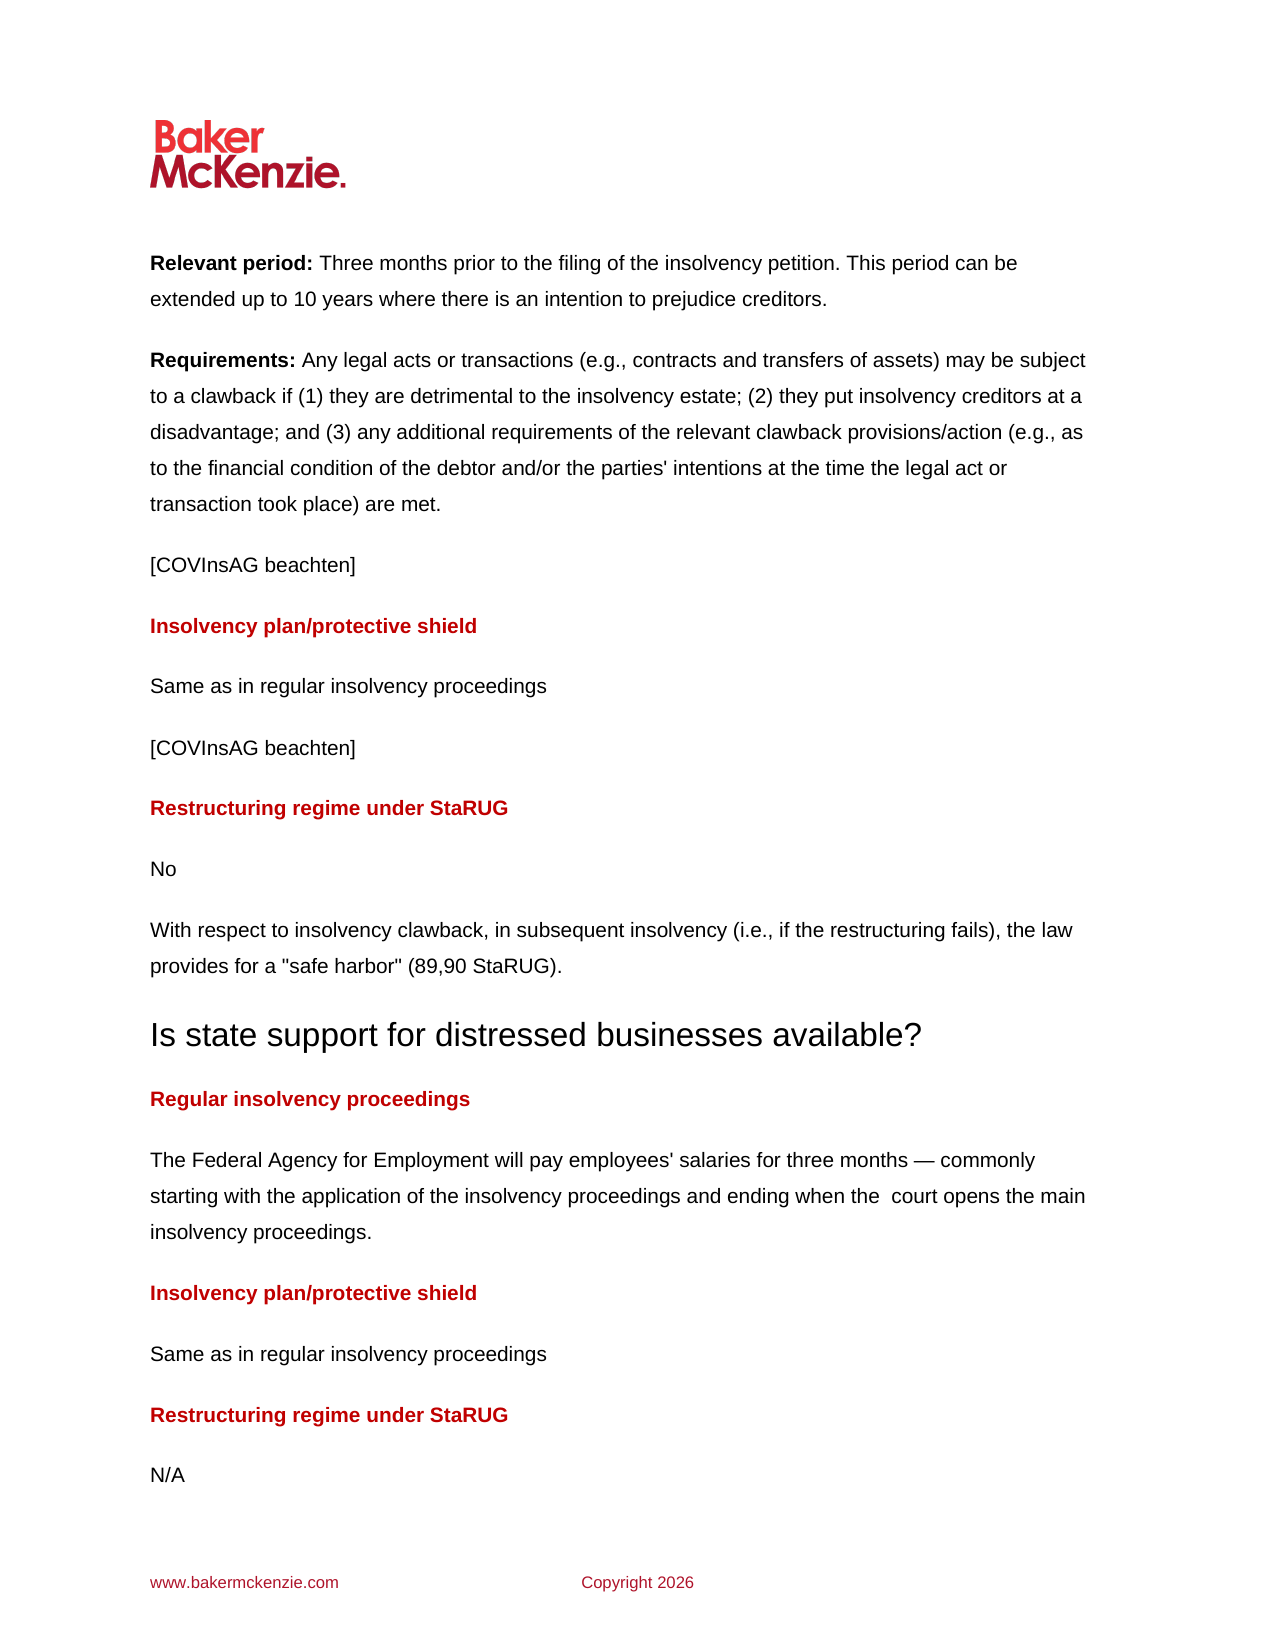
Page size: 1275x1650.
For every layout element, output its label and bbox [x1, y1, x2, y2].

picture [150, 120, 346, 189]
